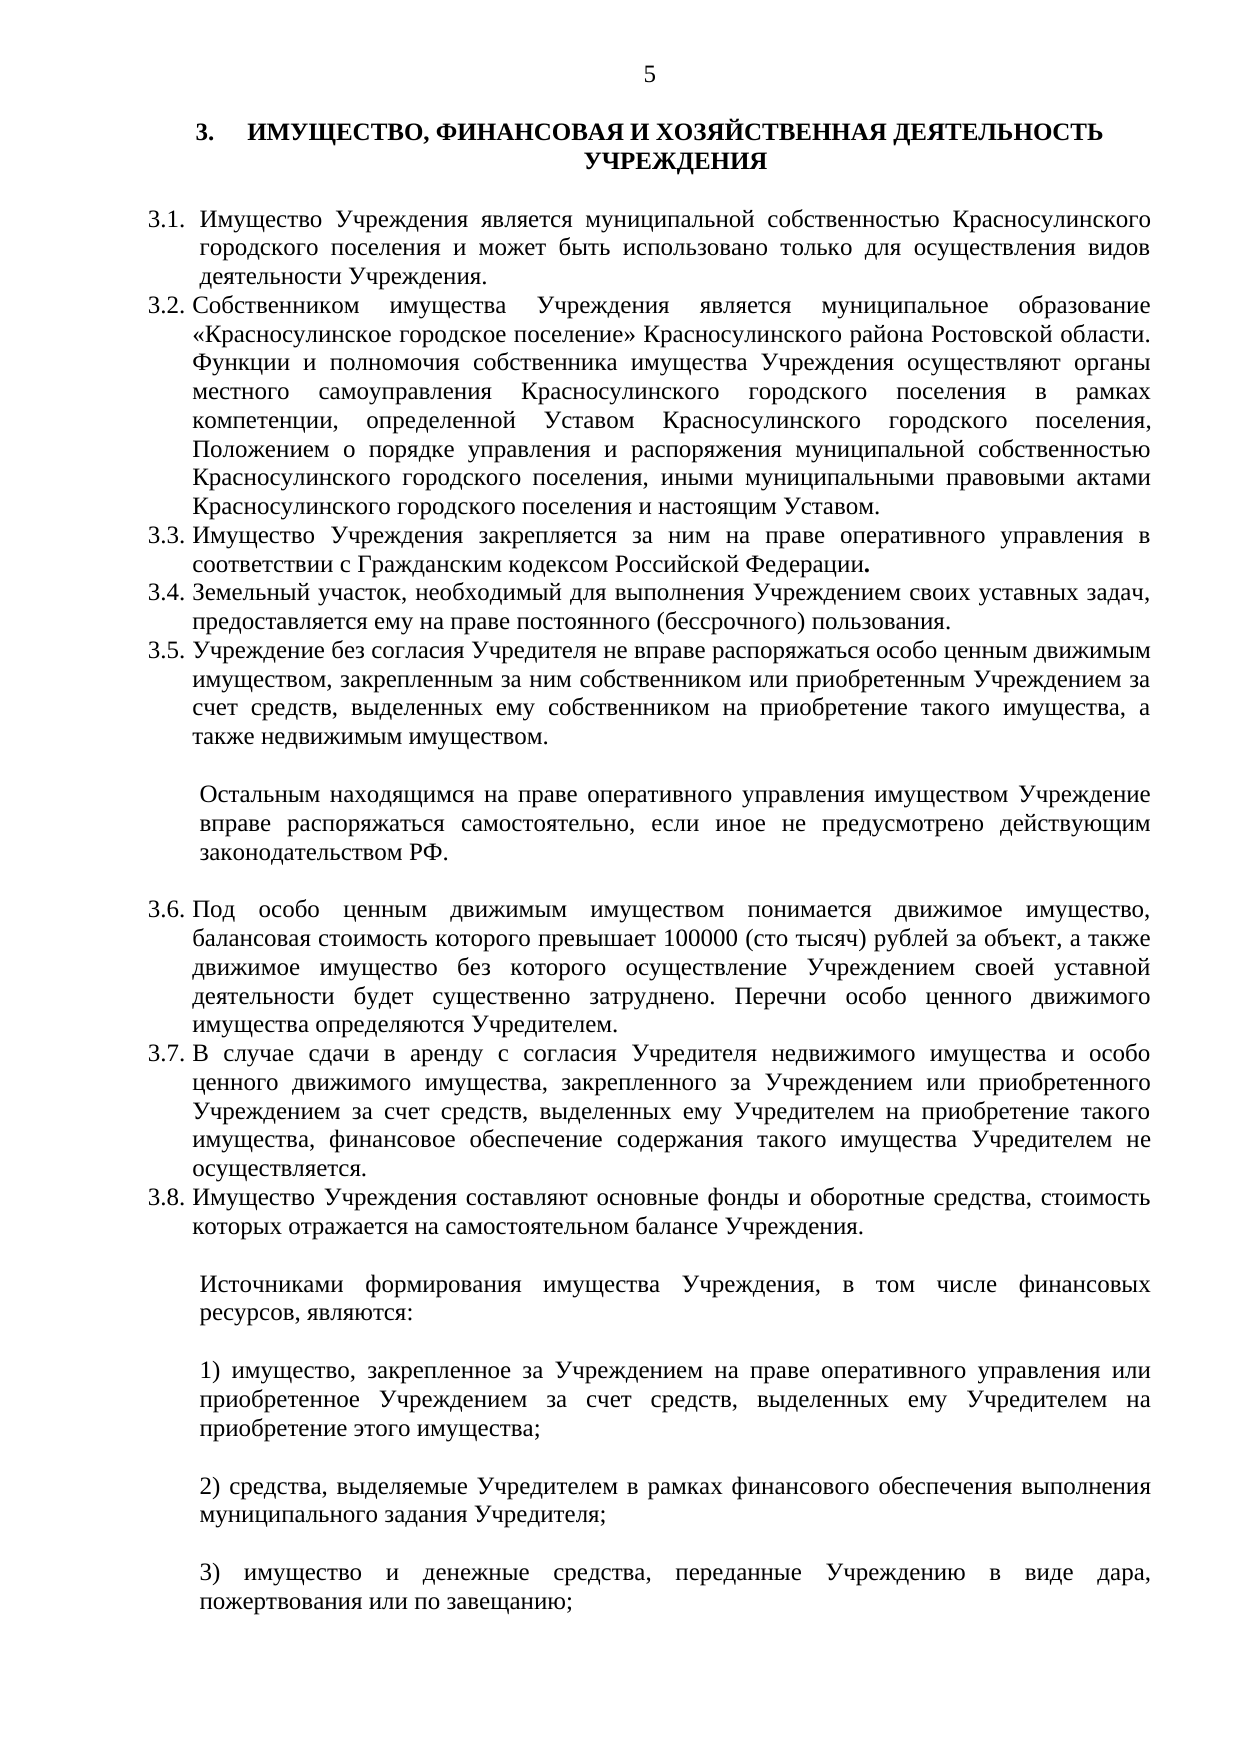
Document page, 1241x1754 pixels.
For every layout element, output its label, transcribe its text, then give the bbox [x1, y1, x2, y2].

text 1) имущество, закрепленное за Учреждением на праве оперативного управления или приобретенное Учреждением за счет средств, выделенных ему Учредителем на приобретение этого имущества; [199, 1355, 1152, 1442]
list Имущество Учреждения составляют основные фонды и оборотные средства, стоимость которых отражается на самостоятельном балансе Учреждения. [148, 1182, 1152, 1239]
list Учреждение без согласия Учредителя не вправе распоряжаться особо ценным движимым имуществом, закрепленным за ним собственником или приобретенным Учреждением за счет средств, выделенных ему собственником на приобретение такого имущества, а также недвижимым имуществом. [148, 635, 1152, 750]
list Имущество Учреждения закрепляется за ним на праве оперативного управления в соответствии с Гражданским кодексом Российской Федерации. [148, 520, 1152, 577]
list Имущество Учреждения является муниципальной собственностью Красносулинского городского поселения и может быть использовано только для осуществления видов деятельности Учреждения. [148, 204, 1152, 290]
list Собственником имущества Учреждения является муниципальное образование «Красносулинское городское поселение» Красносулинского района Ростовской области. Функции и полномочия собственника имущества Учреждения осуществляют органы местного самоуправления Красносулинского городского поселения в рамках компетенции, определенной Уставом Красносулинского городского поселения, Положением о порядке управления и распоряжения муниципальной собственностью Красносулинского городского поселения, иными муниципальными правовыми актами Красносулинского городского поселения и настоящим Уставом. [148, 290, 1152, 520]
text Источниками формирования имущества Учреждения, в том числе финансовых ресурсов, являются: [199, 1269, 1152, 1326]
text 2) средства, выделяемые Учредителем в рамках финансового обеспечения выполнения муниципального задания Учредителя; [199, 1471, 1152, 1528]
text 3) имущество и денежные средства, переданные Учреждению в виде дара, пожертвования или по завещанию; [199, 1557, 1152, 1615]
list В случае сдачи в аренду с согласия Учредителя недвижимого имущества и особо ценного движимого имущества, закрепленного за Учреждением или приобретенного Учреждением за счет средств, выделенных ему Учредителем на приобретение такого имущества, финансовое обеспечение содержания такого имущества Учредителем не осуществляется. [148, 1038, 1152, 1182]
list Земельный участок, необходимый для выполнения Учреждением своих уставных задач, предоставляется ему на праве постоянного (бессрочного) пользования. [148, 577, 1152, 635]
text Остальным находящимся на праве оперативного управления имуществом Учреждение вправе распоряжаться самостоятельно, если иное не предусмотрено действующим законодательством РФ. [199, 779, 1152, 865]
list ИМУЩЕСТВО, ФИНАНСОВАЯ И ХОЗЯЙСТВЕННАЯ ДЕЯТЕЛЬНОСТЬ УЧРЕЖДЕНИЯ [148, 117, 1152, 175]
list Под особо ценным движимым имуществом понимается движимое имущество, балансовая стоимость которого превышает 100000 (сто тысяч) рублей за объект, а также движимое имущество без которого осуществление Учреждением своей уставной деятельности будет существенно затруднено. Перечни особо ценного движимого имущества определяются Учредителем. [148, 894, 1152, 1038]
